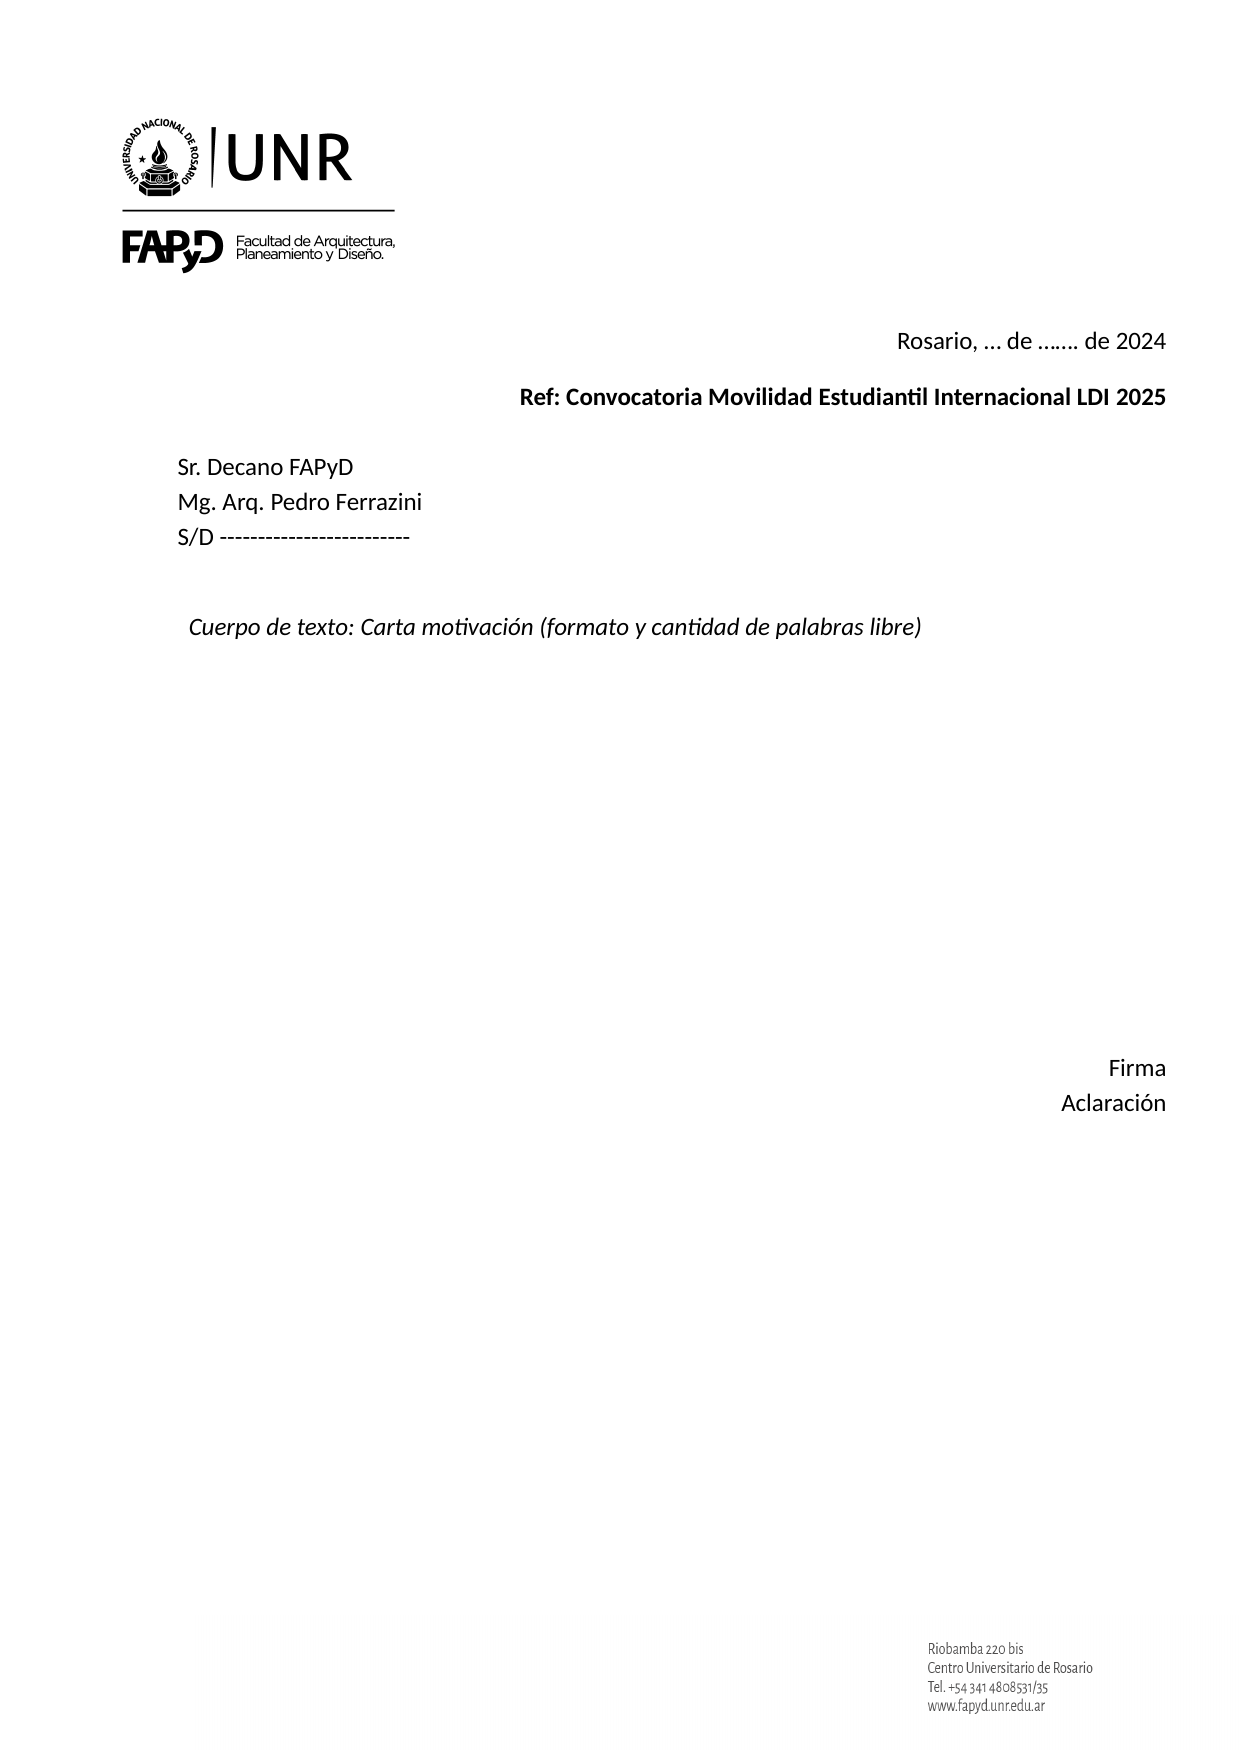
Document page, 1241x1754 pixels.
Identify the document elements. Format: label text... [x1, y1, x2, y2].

text Firma [177, 1052, 1166, 1083]
picture [193, 1615, 1240, 1750]
text Aclaración [177, 1087, 1166, 1118]
text Mg. Arq. Pedro Ferrazini [177, 486, 1166, 516]
text S/D ------------------------- [177, 521, 1166, 551]
text Rosario, … de ……. de 2024 [177, 325, 1166, 355]
text Ref: Convocatoria Movilidad Estudiantil Internacional LDI 2025 [177, 381, 1166, 411]
table_header Cuerpo de texto: Carta motivación (formato y cantidad de palabras libre) [177, 612, 1166, 1017]
text Sr. Decano FAPyD [177, 451, 1166, 481]
picture [4, 28, 627, 311]
